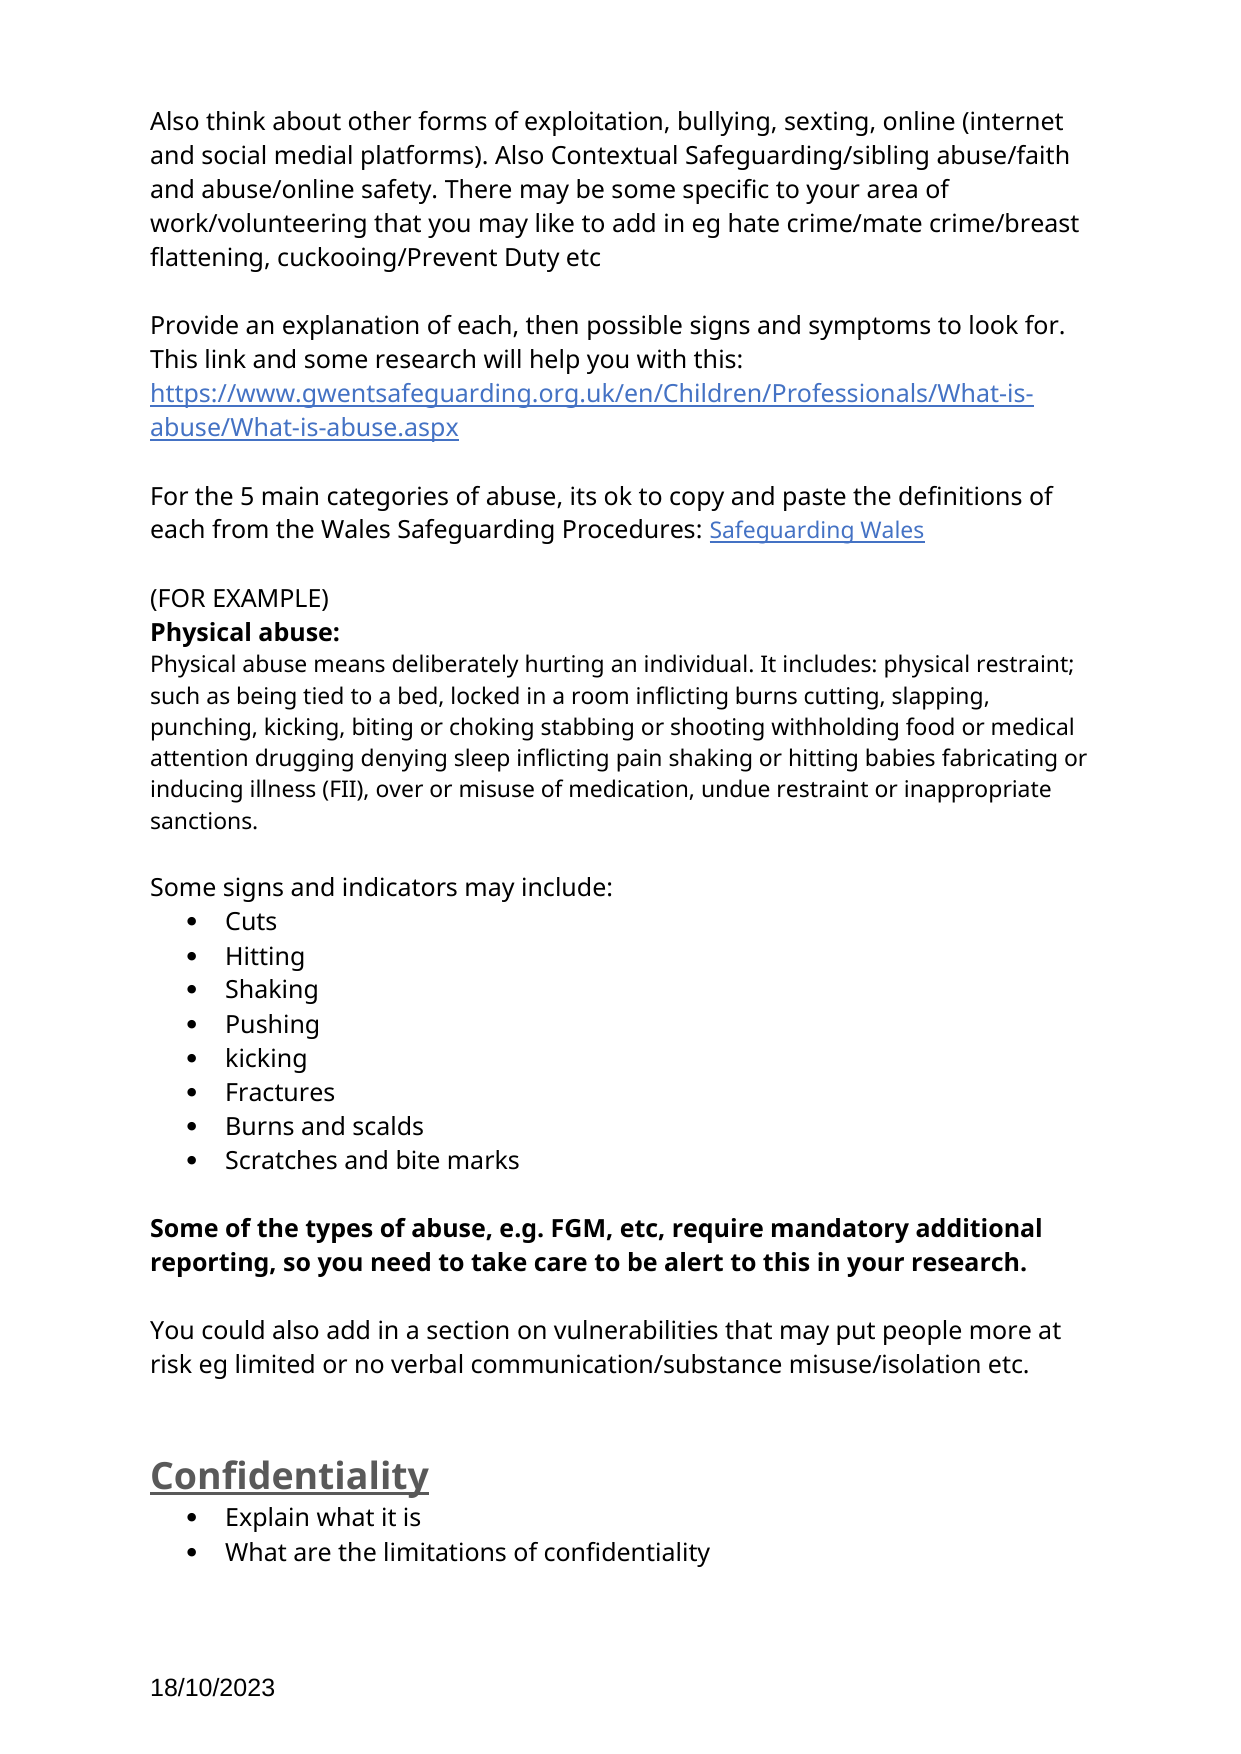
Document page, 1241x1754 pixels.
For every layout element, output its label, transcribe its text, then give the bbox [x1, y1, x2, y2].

text Some signs and indicators may include: [150, 870, 1090, 904]
text Provide an explanation of each, then possible signs and symptoms to look for. This link and some research will help you with this: https://www.gwentsafeguarding.org.uk/en/Children/Professionals/What-is-abuse/What-is-abuse.aspx [150, 308, 1090, 444]
text (FOR EXAMPLE) [150, 580, 1090, 614]
list Hitting [187, 938, 1090, 972]
list Burns and scalds [187, 1108, 1090, 1142]
text Also think about other forms of exploitation, bullying, sexting, online (internet and social medial platforms). Also Contextual Safeguarding/sibling abuse/faith and abuse/online safety. There may be some specific to your area of work/volunteering that you may like to add in eg hate crime/mate crime/breast flattening, cuckooing/Prevent Duty etc [150, 103, 1090, 274]
list Pushing [187, 1006, 1090, 1040]
text Confidentiality [150, 1449, 1090, 1500]
text You could also add in a section on vulnerabilities that may put people more at risk eg limited or no verbal communication/substance misuse/isolation etc. [150, 1313, 1090, 1381]
list Shaking [187, 972, 1090, 1006]
list What are the limitations of confidentiality [187, 1534, 1090, 1568]
list Cuts [187, 904, 1090, 938]
text For the 5 main categories of abuse, its ok to copy and paste the definitions of each from the Wales Safeguarding Procedures: Safeguarding Wales [150, 478, 1090, 546]
text Physical abuse: [150, 614, 1090, 648]
list kicking [187, 1040, 1090, 1074]
list Scratches and bite marks [187, 1142, 1090, 1177]
text Physical abuse means deliberately hurting an individual. It includes: physical restraint; such as being tied to a bed, locked in a room inflicting burns cutting, slapping, punching, kicking, biting or choking stabbing or shooting withholding food or medical attention drugging denying sleep inflicting pain shaking or hitting babies fabricating or inducing illness (FII), over or misuse of medication, undue restraint or inappropriate sanctions. [150, 648, 1090, 836]
list Explain what it is [187, 1500, 1090, 1534]
text Some of the types of abuse, e.g. FGM, etc, require mandatory additional reporting, so you need to take care to be alert to this in your research. [150, 1211, 1090, 1279]
list Fractures [187, 1074, 1090, 1108]
